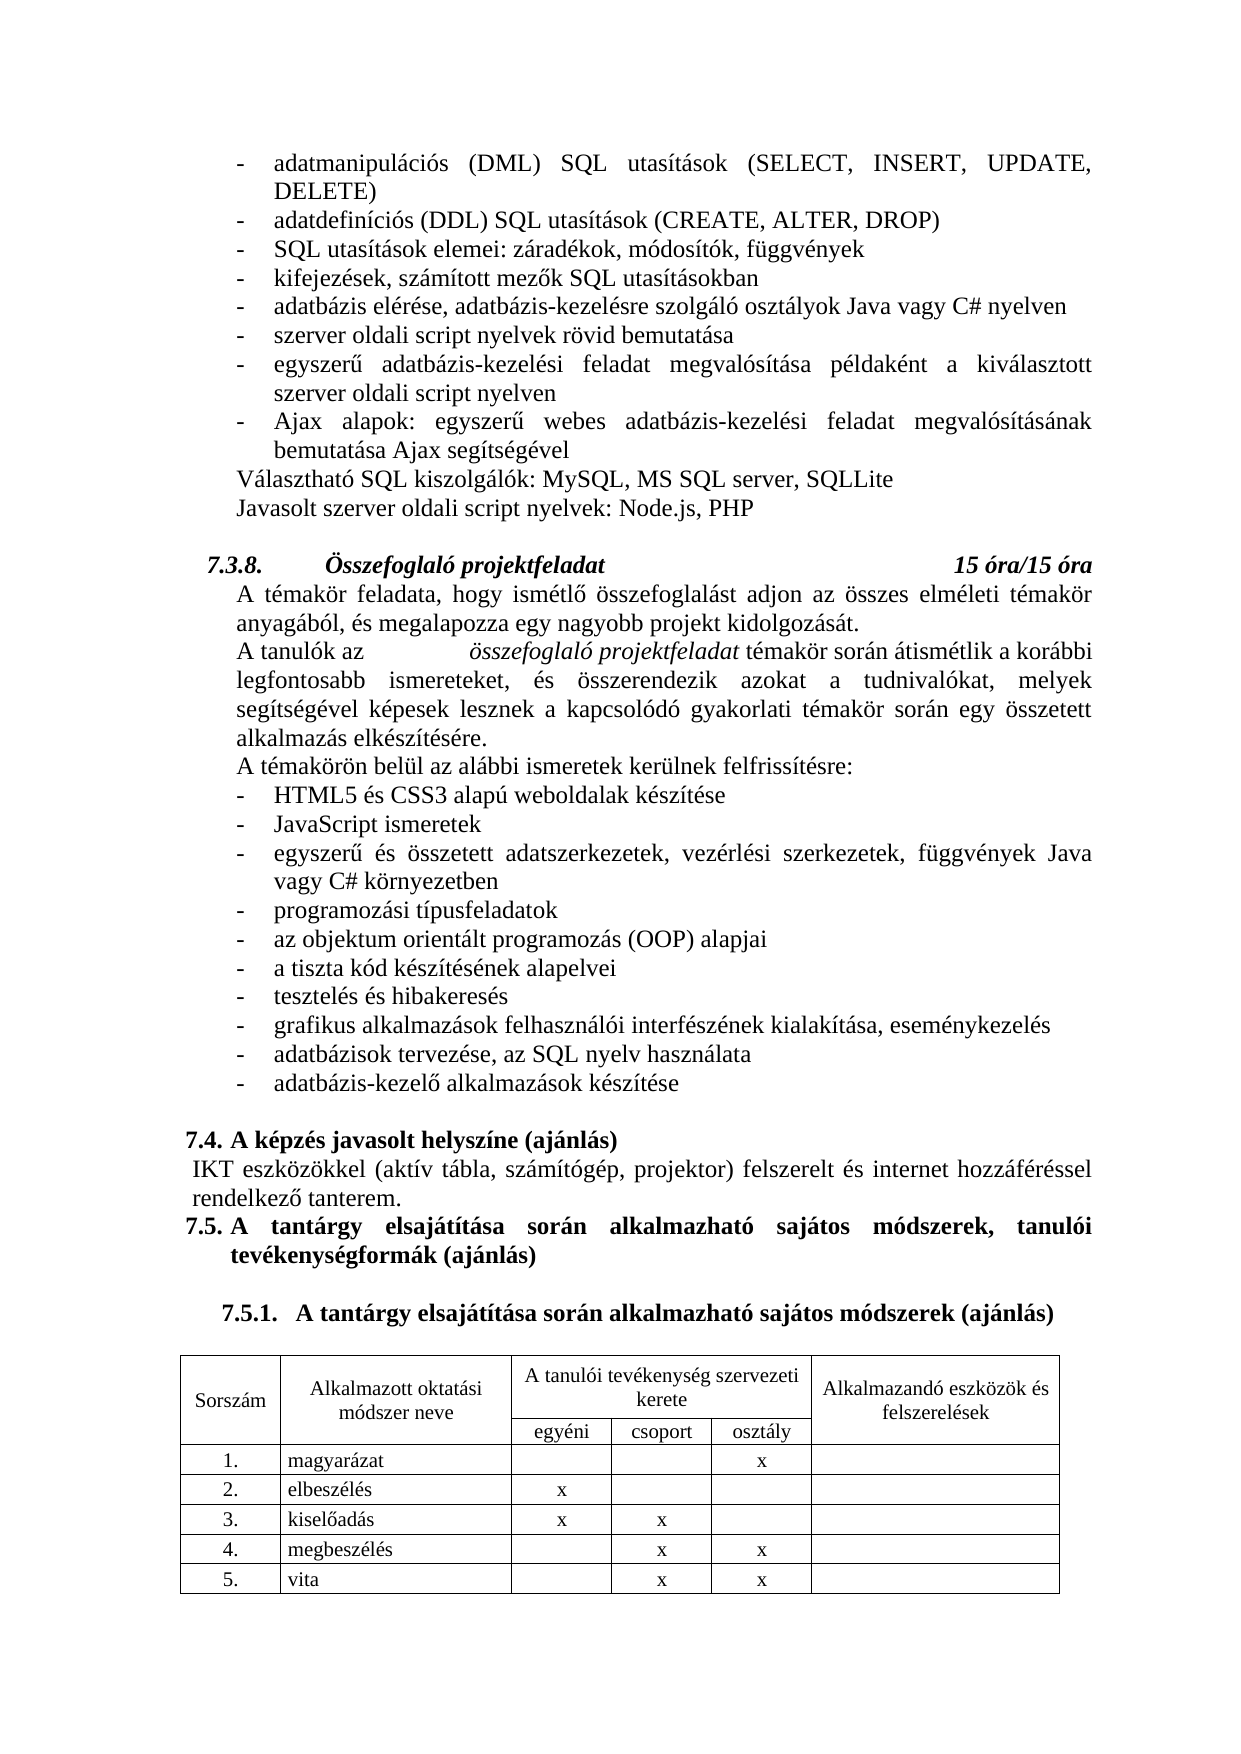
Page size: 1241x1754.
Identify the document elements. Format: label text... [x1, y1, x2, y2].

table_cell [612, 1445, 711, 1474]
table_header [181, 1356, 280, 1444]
list a tiszta kód készítésének alapelvei [236, 953, 1093, 981]
list adatbázisok tervezése, az SQL nyelv használata [236, 1039, 1093, 1068]
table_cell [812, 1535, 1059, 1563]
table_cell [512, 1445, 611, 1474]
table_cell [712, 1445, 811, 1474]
text A tanulók az összefoglaló projektfeladat témakör során átismétlik a korábbi legfontosabb ismereteket, és összerendezik azokat a tudnivalókat, melyek segítségével képesek lesznek a kapcsolódó gyakorlati témakör során egy összetett alkalmazás elkészítésére. [236, 636, 1093, 751]
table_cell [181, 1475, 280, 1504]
list tesztelés és hibakeresés [236, 981, 1093, 1010]
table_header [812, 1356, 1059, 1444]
list Ajax alapok: egyszerű webes adatbázis-kezelési feladat megvalósításának bemutatása Ajax segítségével [236, 406, 1093, 464]
list szerver oldali script nyelvek rövid bemutatása [236, 320, 1093, 349]
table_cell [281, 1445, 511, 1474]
list grafikus alkalmazások felhasználói interfészének kialakítása, eseménykezelés [236, 1010, 1093, 1039]
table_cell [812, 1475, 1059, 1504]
list egyszerű és összetett adatszerkezetek, vezérlési szerkezetek, függvények Java vagy C# környezetben [236, 838, 1093, 895]
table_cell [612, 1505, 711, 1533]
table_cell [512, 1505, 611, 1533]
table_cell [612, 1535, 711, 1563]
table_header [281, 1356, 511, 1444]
list kifejezések, számított mezők SQL utasításokban [236, 263, 1093, 291]
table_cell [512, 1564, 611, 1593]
list egyszerű adatbázis-kezelési feladat megvalósítása példaként a kiválasztott szerver oldali script nyelven [236, 349, 1093, 406]
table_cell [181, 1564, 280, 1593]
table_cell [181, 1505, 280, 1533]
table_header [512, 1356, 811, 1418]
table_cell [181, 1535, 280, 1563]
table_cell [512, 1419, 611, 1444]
text IKT eszközökkel (aktív tábla, számítógép, projektor) felszerelt és internet hozzáféréssel rendelkező tanterem. [192, 1154, 1093, 1211]
list adatbázis-kezelő alkalmazások készítése [236, 1068, 1093, 1096]
text A témakörön belül az alábbi ismeretek kerülnek felfrissítésre: [236, 751, 1093, 780]
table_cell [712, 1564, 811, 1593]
list programozási típusfeladatok [236, 895, 1093, 924]
text Választható SQL kiszolgálók: MySQL, MS SQL server, SQLLite [236, 464, 1093, 493]
text Javasolt szerver oldali script nyelvek: Node.js, PHP [236, 493, 1093, 521]
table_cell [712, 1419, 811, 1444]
list A tantárgy elsajátítása során alkalmazható sajátos módszerek (ajánlás) [221, 1298, 1093, 1326]
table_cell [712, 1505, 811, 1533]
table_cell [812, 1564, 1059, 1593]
list A tantárgy elsajátítása során alkalmazható sajátos módszerek, tanulói tevékenységformák (ajánlás) [185, 1211, 1093, 1269]
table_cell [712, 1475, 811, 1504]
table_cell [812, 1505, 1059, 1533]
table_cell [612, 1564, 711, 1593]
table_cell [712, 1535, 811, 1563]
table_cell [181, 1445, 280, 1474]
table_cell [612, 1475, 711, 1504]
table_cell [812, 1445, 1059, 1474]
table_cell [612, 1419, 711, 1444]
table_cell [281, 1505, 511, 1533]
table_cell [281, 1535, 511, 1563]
list adatbázis elérése, adatbázis-kezelésre szolgáló osztályok Java vagy C# nyelven [236, 291, 1093, 320]
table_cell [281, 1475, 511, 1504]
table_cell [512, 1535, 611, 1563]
list JavaScript ismeretek [236, 809, 1093, 838]
list Összefoglaló projektfeladat 15 óra/15 óra [207, 550, 1093, 579]
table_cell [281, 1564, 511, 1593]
list A képzés javasolt helyszíne (ajánlás) [185, 1125, 1093, 1154]
list HTML5 és CSS3 alapú weboldalak készítése [236, 780, 1093, 809]
list adatmanipulációs (DML) SQL utasítások (SELECT, INSERT, UPDATE, DELETE) [236, 148, 1093, 205]
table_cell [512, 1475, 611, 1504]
list SQL utasítások elemei: záradékok, módosítók, függvények [236, 234, 1093, 263]
list az objektum orientált programozás (OOP) alapjai [236, 924, 1093, 953]
list adatdefiníciós (DDL) SQL utasítások (CREATE, ALTER, DROP) [236, 205, 1093, 234]
text A témakör feladata, hogy ismétlő összefoglalást adjon az összes elméleti témakör anyagából, és megalapozza egy nagyobb projekt kidolgozását. [236, 579, 1093, 636]
